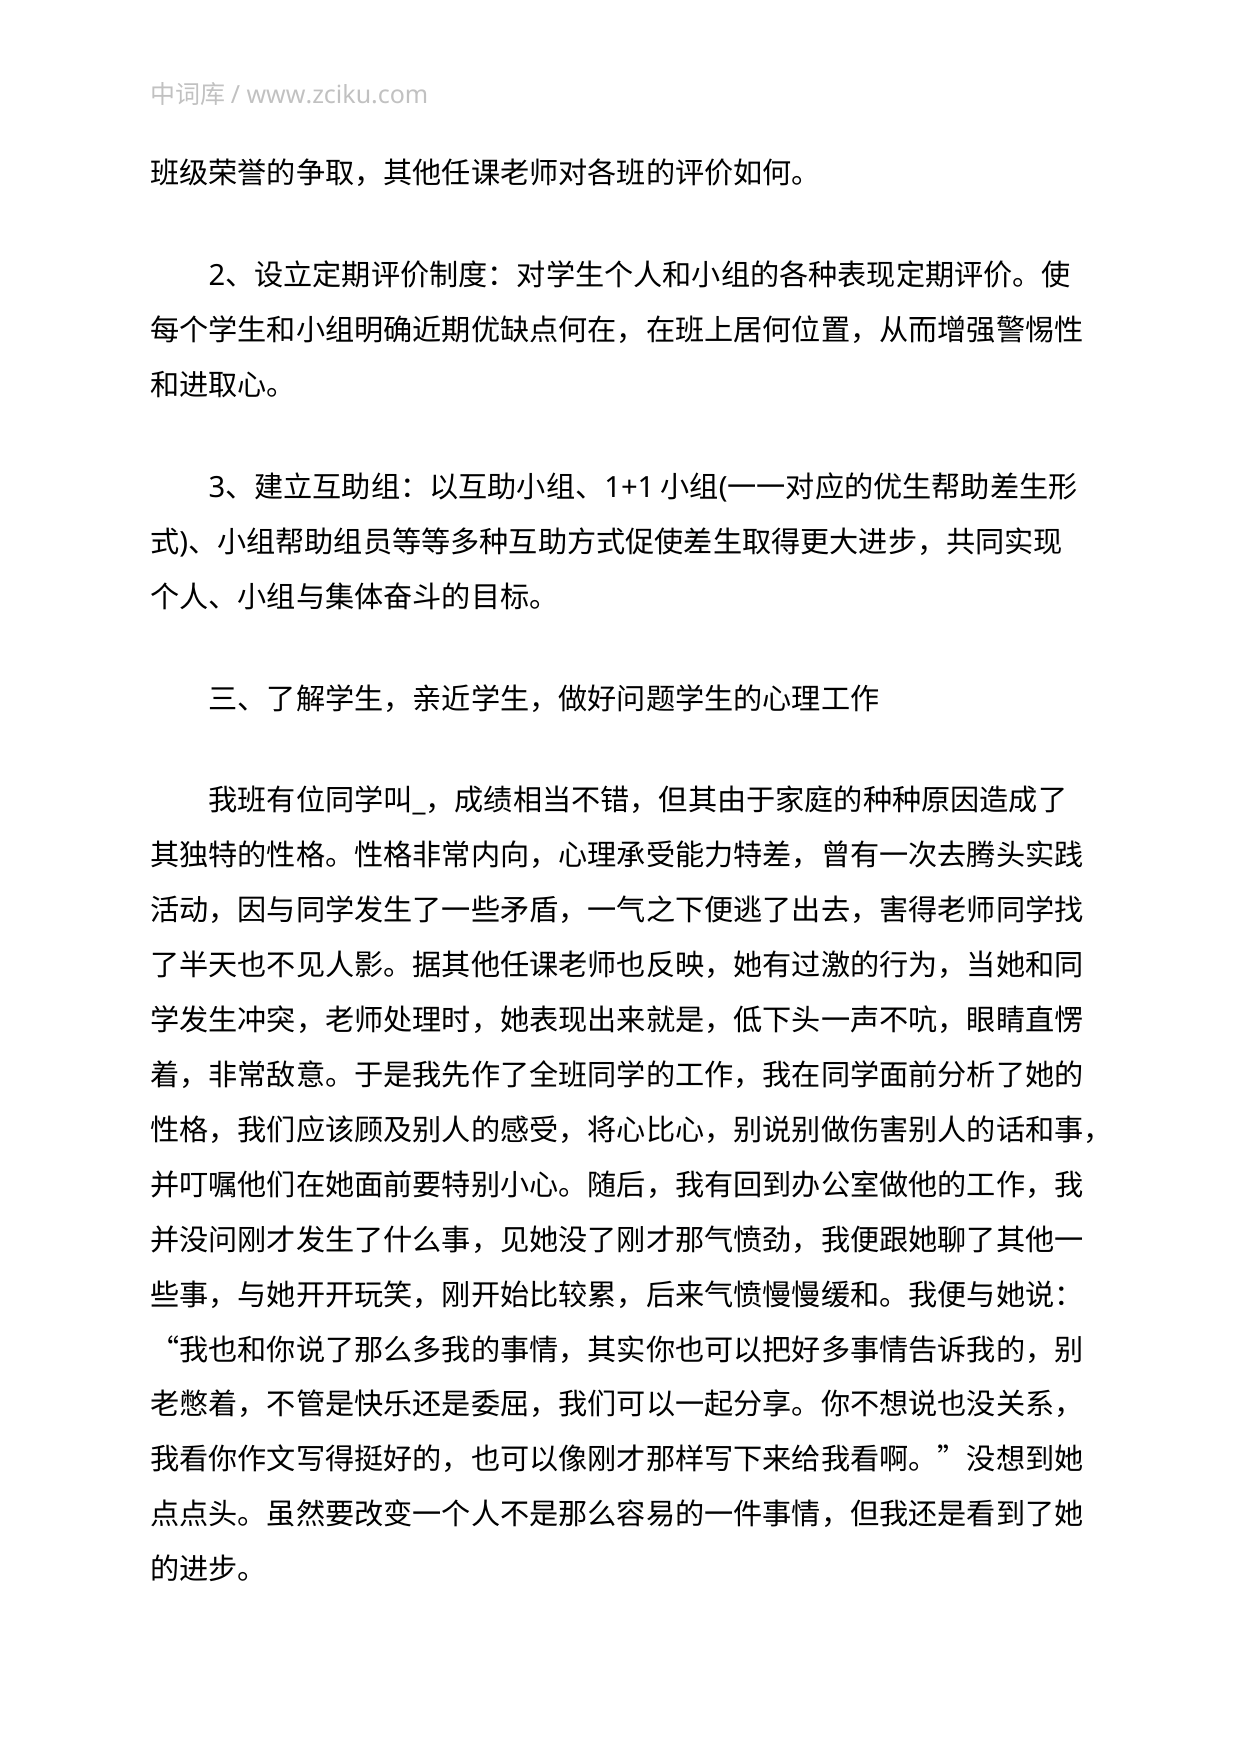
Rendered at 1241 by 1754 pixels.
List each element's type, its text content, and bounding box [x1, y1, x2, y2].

text 三、了解学生，亲近学生，做好问题学生的心理工作 [150, 675, 1090, 717]
text 3、建立互助组：以互助小组、1+1小组(一一对应的优生帮助差生形式)、小组帮助组员等等多种互助方式促使差生取得更大进步，共同实现个人、小组与集体奋斗的目标。 [150, 463, 1090, 616]
text 2、设立定期评价制度：对学生个人和小组的各种表现定期评价。使每个学生和小组明确近期优缺点何在，在班上居何位置，从而增强警惕性和进取心。 [150, 252, 1090, 404]
text 我班有位同学叫_，成绩相当不错，但其由于家庭的种种原因造成了其独特的性格。性格非常内向，心理承受能力特差，曾有一次去腾头实践活动，因与同学发生了一些矛盾，一气之下便逃了出去，害得老师同学找了半天也不见人影。据其他任课老师也反映，她有过激的行为，当她和同学发生冲突，老师处理时，她表现出来就是，低下头一声不吭，眼睛直愣着，非常敌意。于是我先作了全班同学的工作，我在同学面前分析了她的性格，我们应该顾及别人的感受，将心比心，别说别做伤害别人的话和事，并叮嘱他们在她面前要特别小心。随后，我有回到办公室做他的工作，我并没问刚才发生了什么事，见她没了刚才那气愤劲，我便跟她聊了其他一些事，与她开开玩笑，刚开始比较累，后来气愤慢慢缓和。我便与她说：“我也和你说了那么多我的事情，其实你也可以把好多事情告诉我的，别老憋着，不管是快乐还是委屈，我们可以一起分享。你不想说也没关系，我看你作文写得挺好的，也可以像刚才那样写下来给我看啊。”没想到她点点头。虽然要改变一个人不是那么容易的一件事情，但我还是看到了她的进步。 [150, 777, 1090, 1588]
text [150, 150, 1090, 192]
